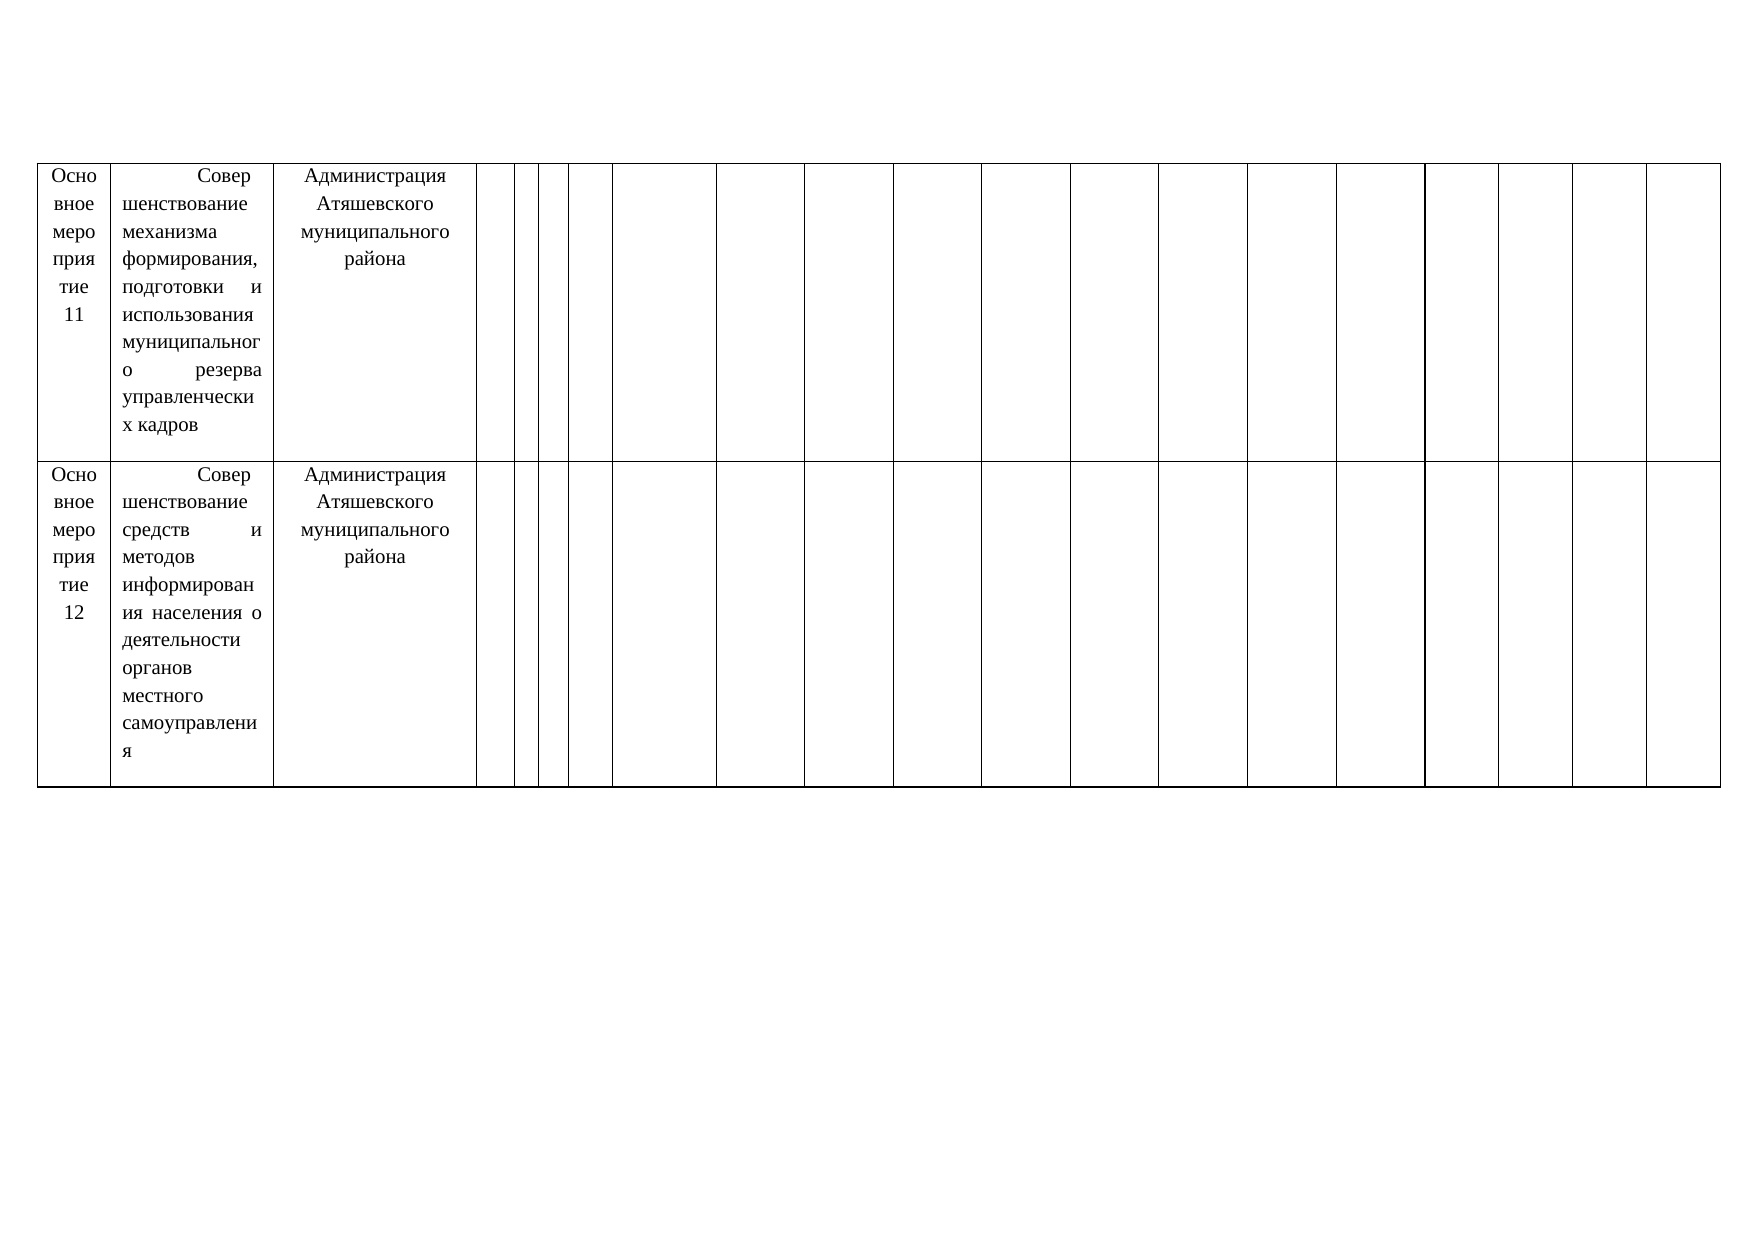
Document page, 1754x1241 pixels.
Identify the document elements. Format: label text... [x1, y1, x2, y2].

table_cell [1159, 462, 1247, 786]
table_cell [1647, 164, 1720, 461]
table_cell [1071, 164, 1158, 461]
table_cell [982, 164, 1070, 461]
table_cell Совершенствование средств и методов информирования населения о деятельности органов местного самоуправления [111, 462, 273, 786]
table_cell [274, 164, 476, 461]
table_cell [515, 164, 538, 461]
table_cell [1426, 462, 1498, 786]
table_cell [1337, 462, 1424, 786]
table_cell [1426, 164, 1498, 461]
table_cell [515, 462, 538, 786]
table_cell Основное мероприятие 11 [38, 164, 110, 461]
table_cell [805, 164, 893, 461]
table_cell [894, 462, 981, 786]
table_cell Администрация Атяшевского муниципального района [274, 462, 476, 786]
table_cell [613, 462, 716, 786]
table_cell [717, 164, 804, 461]
table_cell [894, 164, 981, 461]
table_cell [539, 462, 568, 786]
table_cell [539, 164, 568, 461]
table_cell [569, 164, 612, 461]
table_cell [1248, 164, 1336, 461]
table_cell [1159, 164, 1247, 461]
table_cell [805, 462, 893, 786]
table_cell [717, 462, 804, 786]
table_cell Основное мероприятие 12 [38, 462, 110, 786]
table_cell [1071, 462, 1158, 786]
table_cell [1647, 462, 1720, 786]
table_cell [477, 462, 514, 786]
table_cell [1248, 462, 1336, 786]
table_cell [1337, 164, 1424, 461]
table_cell [1573, 462, 1646, 786]
table_cell [1573, 164, 1646, 461]
table_cell [613, 164, 716, 461]
table_cell Совершенствование механизма формирования, подготовки и использования муниципального резерва управленческих кадров [111, 164, 273, 461]
table_cell [982, 462, 1070, 786]
table_cell [1499, 462, 1572, 786]
table_cell [1499, 164, 1572, 461]
table_cell [477, 164, 514, 461]
table_cell [569, 462, 612, 786]
